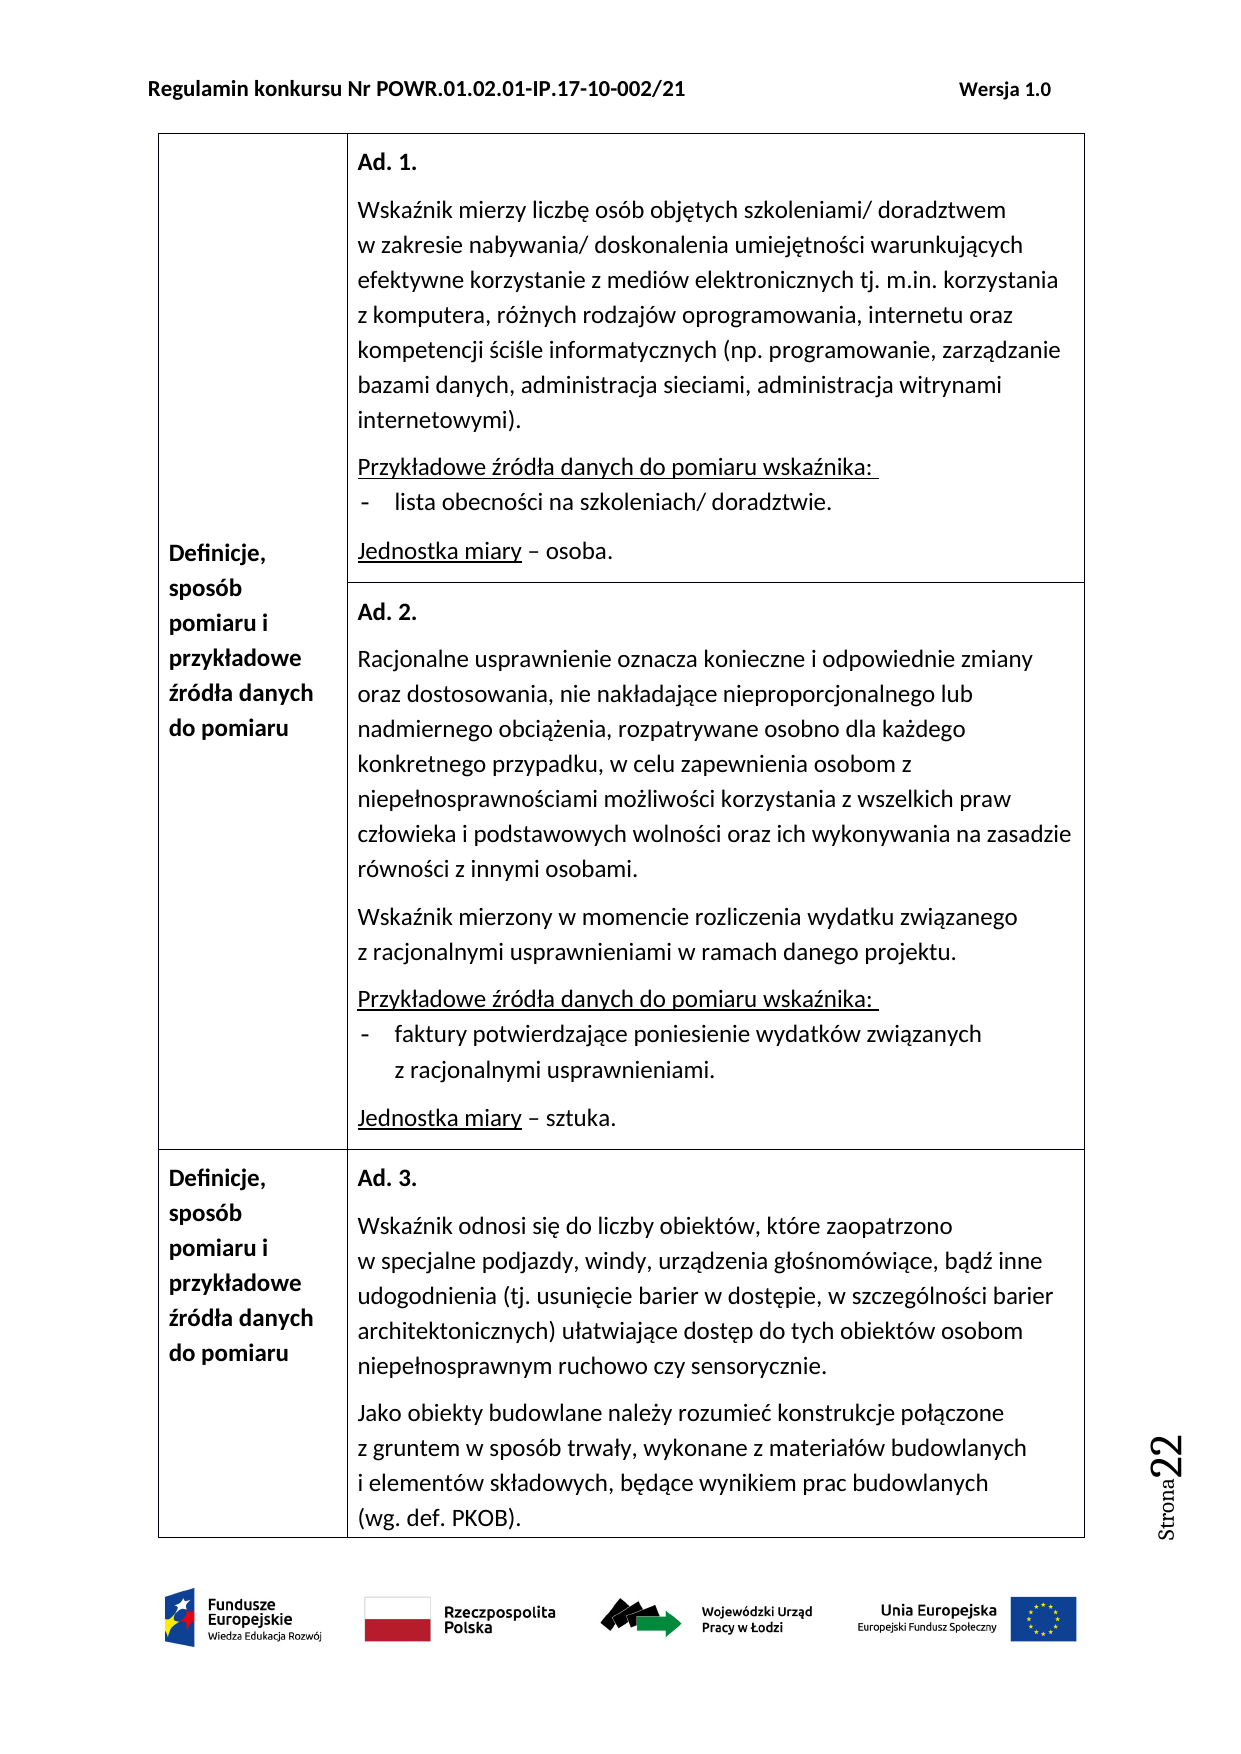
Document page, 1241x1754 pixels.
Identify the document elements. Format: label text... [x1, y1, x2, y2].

table_cell Ad. 1. Wskaźnik mierzy liczbę osób objętych szkoleniami/ doradztwem w zakresie nabywania/ doskonalenia umiejętności warunkujących efektywne korzystanie z mediów elektronicznych tj. m.in. korzystania z komputera, różnych rodzajów oprogramowania, internetu oraz kompetencji ściśle informatycznych (np. programowanie, zarządzanie bazami danych, administracja sieciami, administracja witrynami internetowymi). Przykładowe źródła danych do pomiaru wskaźnika: lista obecności na szkoleniach/ doradztwie. Jednostka miary – osoba. [348, 134, 1084, 582]
picture [147, 1567, 1093, 1664]
table_cell Ad. 2. Racjonalne usprawnienie oznacza konieczne i odpowiednie zmiany oraz dostosowania, nie nakładające nieproporcjonalnego lub nadmiernego obciążenia, rozpatrywane osobno dla każdego konkretnego przypadku, w celu zapewnienia osobom z niepełnosprawnościami możliwości korzystania z wszelkich praw człowieka i podstawowych wolności oraz ich wykonywania na zasadzie równości z innymi osobami. Wskaźnik mierzony w momencie rozliczenia wydatku związanego z racjonalnymi usprawnieniami w ramach danego projektu. Przykładowe źródła danych do pomiaru wskaźnika: faktury potwierdzające poniesienie wydatków związanych z racjonalnymi usprawnieniami. Jednostka miary – sztuka. [348, 583, 1084, 1149]
table_cell Definicje, sposób pomiaru i przykładowe źródła danych do pomiaru [159, 1150, 347, 1537]
table_cell Definicje, sposób pomiaru i przykładowe źródła danych do pomiaru [159, 134, 347, 1149]
